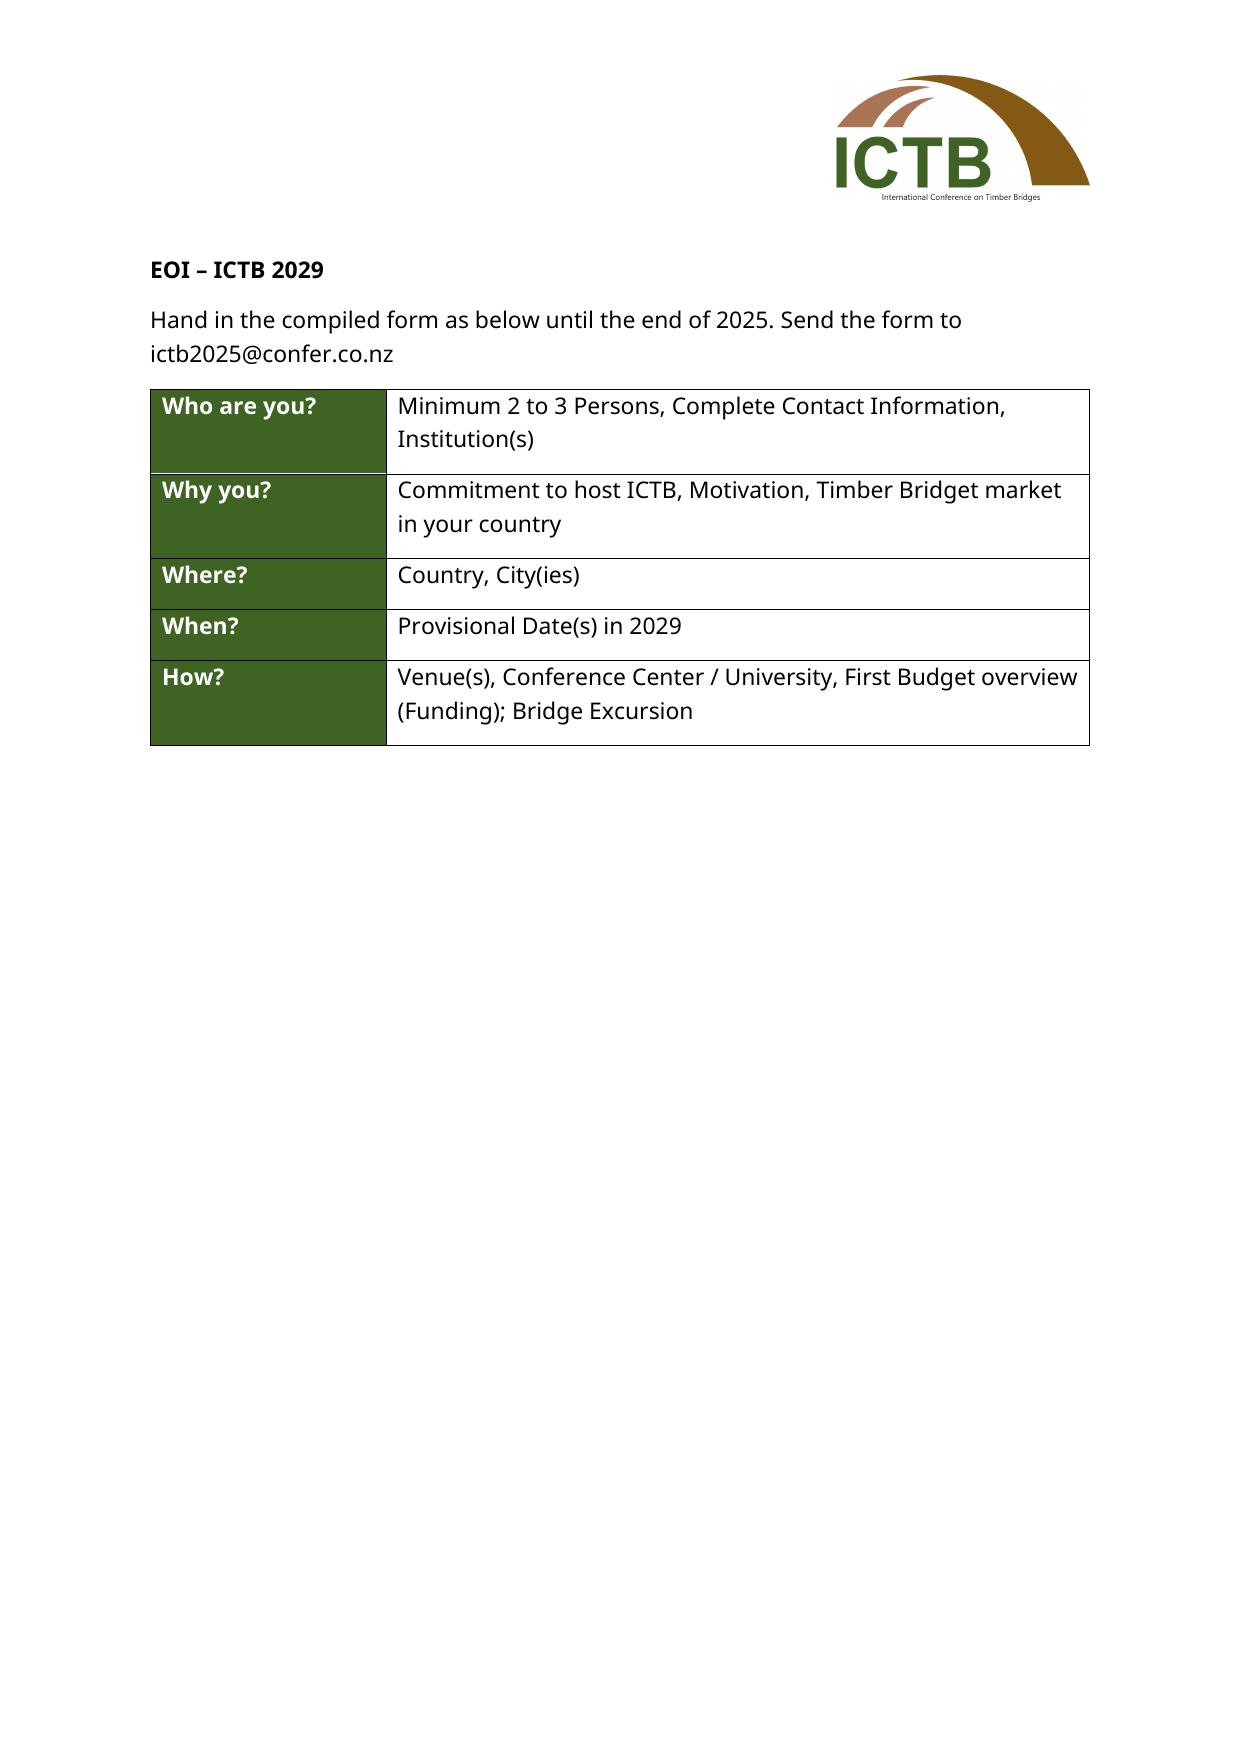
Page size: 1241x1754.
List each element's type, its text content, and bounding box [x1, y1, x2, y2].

table_cell Venue(s), Conference Center / University, First Budget overview (Funding); Bridge Excursion [387, 661, 1089, 745]
picture [830, 73, 1091, 204]
table_cell Commitment to host ICTB, Motivation, Timber Bridget market in your country [387, 475, 1089, 558]
table_cell Why you? [151, 475, 386, 558]
table_cell How? [151, 661, 386, 745]
table_header Who are you? [151, 390, 386, 473]
table_cell Country, City(ies) [387, 559, 1089, 609]
table_cell When? [151, 610, 386, 660]
text Hand in the compiled form as below until the end of 2025. Send the form to ictb2025@confer.co.nz [150, 304, 1090, 369]
table_header Minimum 2 to 3 Persons, Complete Contact Information, Institution(s) [387, 390, 1089, 473]
text EOI – ICTB 2029 [150, 254, 1090, 285]
table_cell Provisional Date(s) in 2029 [387, 610, 1089, 660]
table_cell Where? [151, 559, 386, 609]
